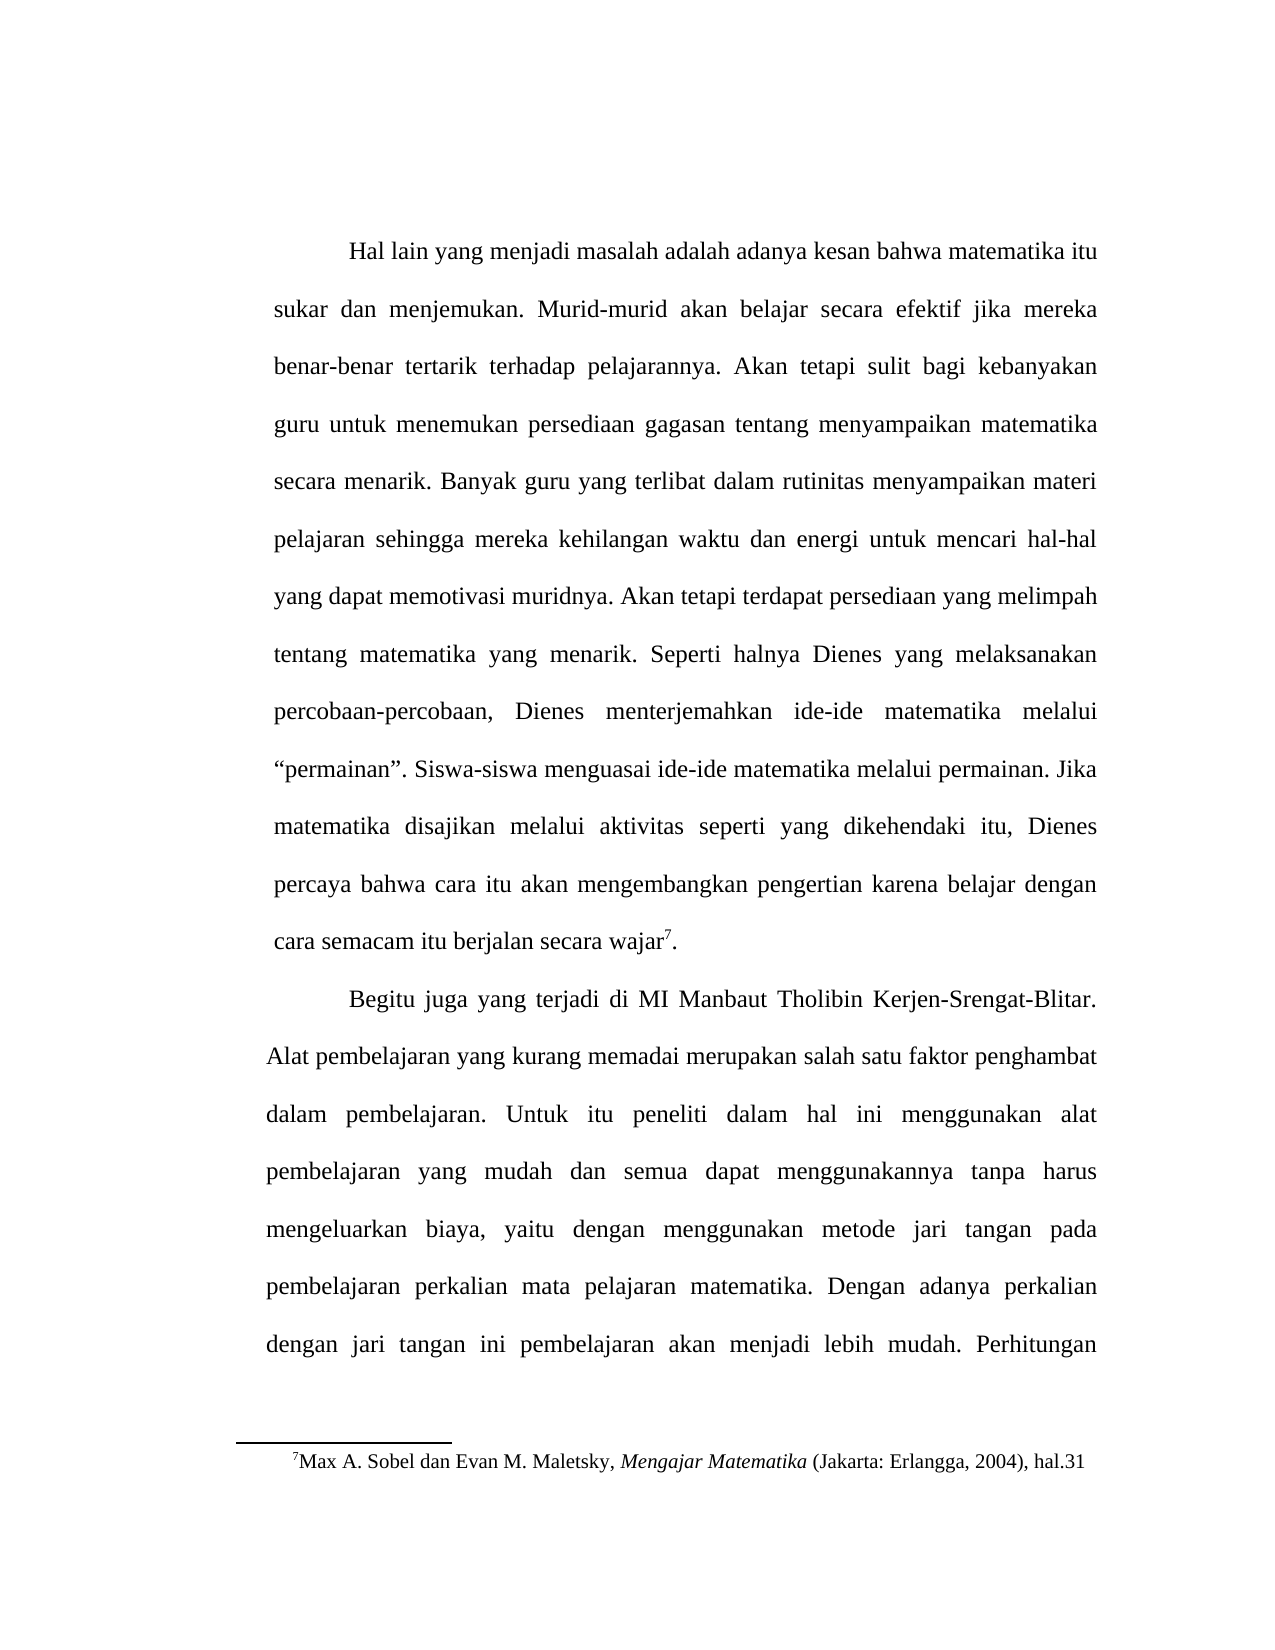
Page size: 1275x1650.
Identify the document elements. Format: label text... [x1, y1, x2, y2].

list Hal lain yang menjadi masalah adalah adanya kesan bahwa matematika itu sukar dan menjemukan. Murid-murid akan belajar secara efektif jika mereka benar-benar tertarik terhadap pelajarannya. Akan tetapi sulit bagi kebanyakan guru untuk menemukan persediaan gagasan tentang menyampaikan matematika secara menarik. Banyak guru yang terlibat dalam rutinitas menyampaikan materi pelajaran sehingga mereka kehilangan waktu dan energi untuk mencari hal-hal yang dapat memotivasi muridnya. Akan tetapi terdapat persediaan yang melimpah tentang matematika yang menarik. Seperti halnya Dienes yang melaksanakan percobaan-percobaan, Dienes menterjemahkan ide-ide matematika melalui “permainan”. Siswa-siswa menguasai ide-ide matematika melalui permainan. Jika matematika disajikan melalui aktivitas seperti yang dikehendaki itu, Dienes percaya bahwa cara itu akan mengembangkan pengertian karena belajar dengan cara semacam itu berjalan secara wajar. [273, 236, 1098, 955]
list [266, 984, 1098, 1357]
